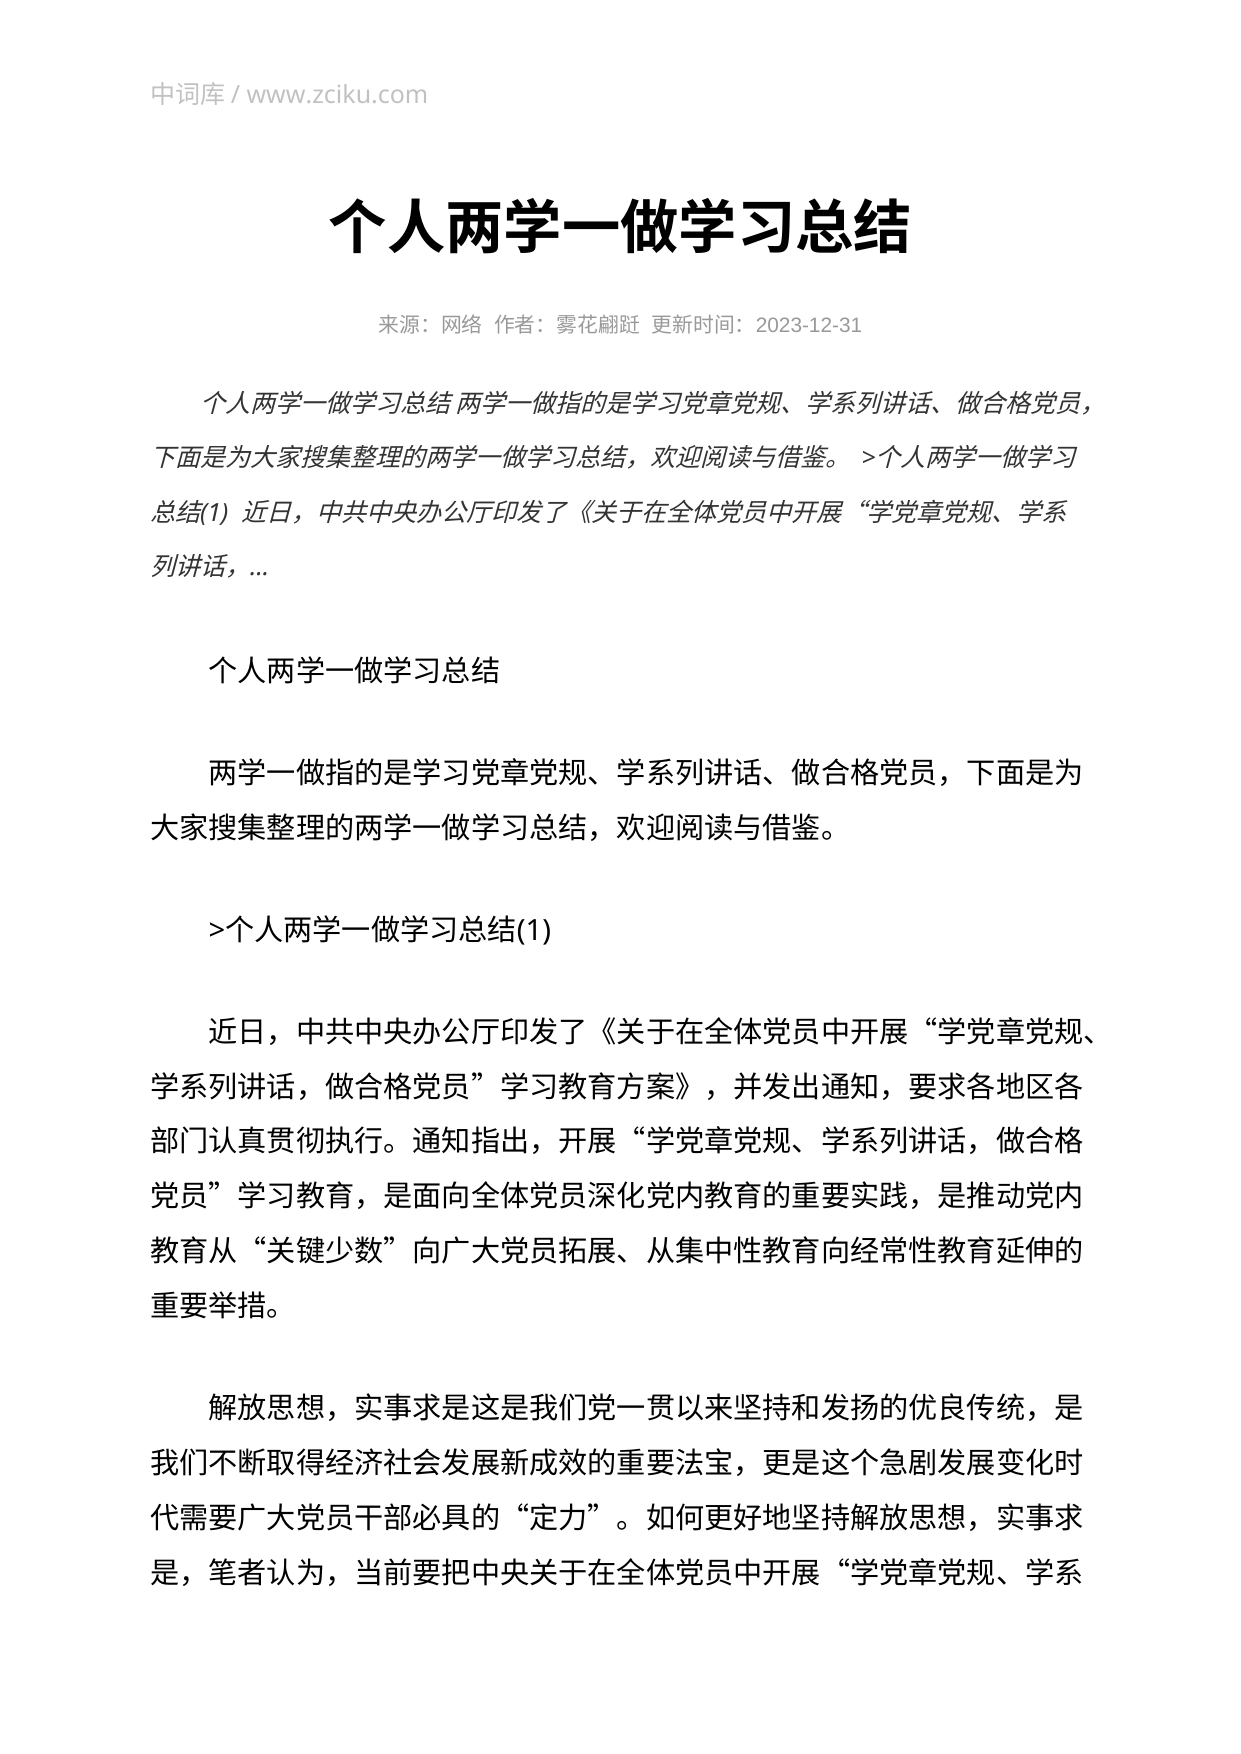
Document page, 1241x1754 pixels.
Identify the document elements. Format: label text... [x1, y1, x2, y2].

text 个人两学一做学习总结 [150, 648, 1090, 690]
text 个人两学一做学习总结 两学一做指的是学习党章党规、学系列讲话、做合格党员，下面是为大家搜集整理的两学一做学习总结，欢迎阅读与借鉴。 >个人两学一做学习总结(1) 近日，中共中央办公厅印发了《关于在全体党员中开展“学党章党规、学系列讲话，... [150, 383, 1090, 583]
text 两学一做指的是学习党章党规、学系列讲话、做合格党员，下面是为大家搜集整理的两学一做学习总结，欢迎阅读与借鉴。 [150, 749, 1090, 847]
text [150, 1384, 1090, 1591]
text 来源：网络 作者：雾花翩跹 更新时间：2023-12-31 [150, 313, 1090, 337]
text 近日，中共中央办公厅印发了《关于在全体党员中开展“学党章党规、学系列讲话，做合格党员”学习教育方案》，并发出通知，要求各地区各部门认真贯彻执行。通知指出，开展“学党章党规、学系列讲话，做合格党员”学习教育，是面向全体党员深化党内教育的重要实践，是推动党内教育从“关键少数”向广大党员拓展、从集中性教育向经常性教育延伸的重要举措。 [150, 1008, 1090, 1325]
text >个人两学一做学习总结(1) [150, 906, 1090, 949]
subtitle 个人两学一做学习总结 [150, 181, 1090, 266]
